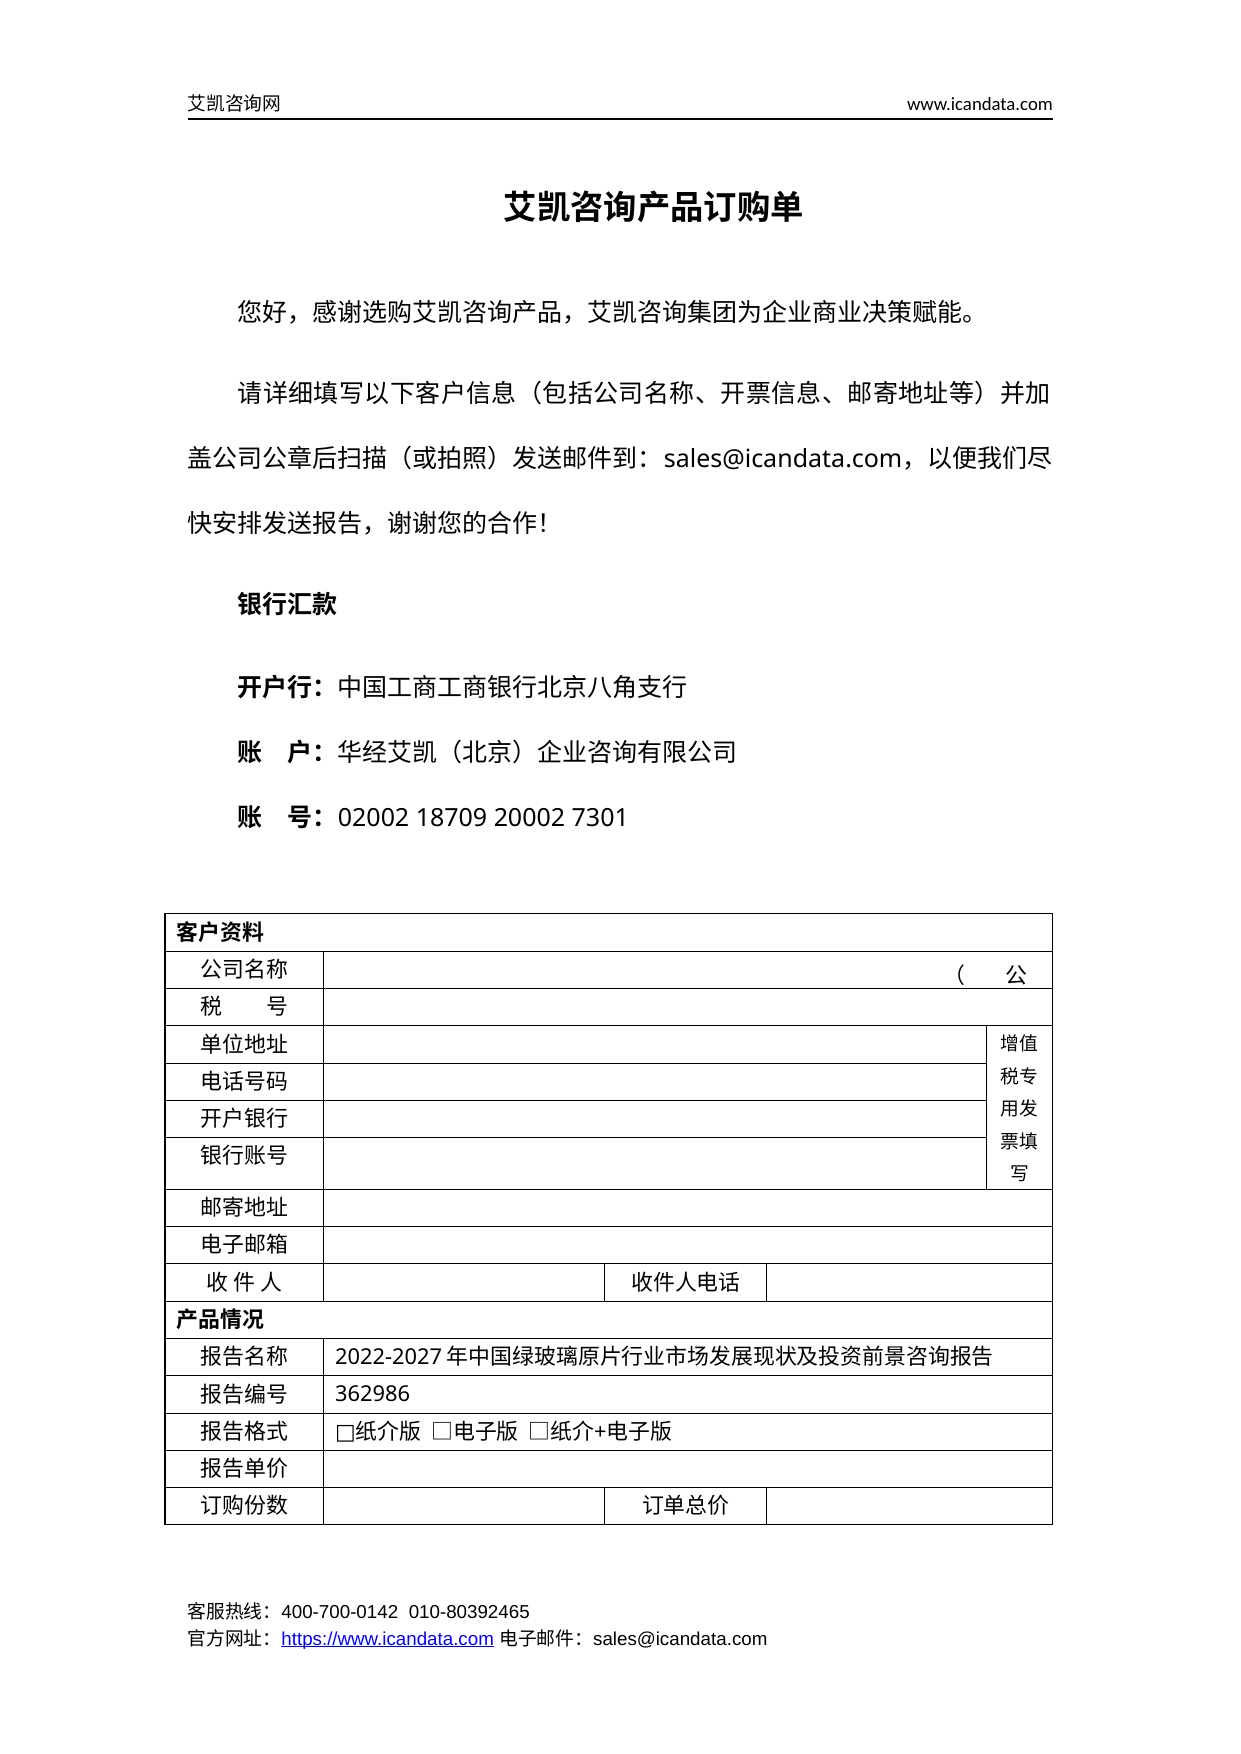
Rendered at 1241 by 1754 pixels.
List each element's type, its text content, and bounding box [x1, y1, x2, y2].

table_cell 增值税专用发票填写 [987, 1026, 1052, 1189]
table_cell [324, 1026, 986, 1062]
text 银行汇款 [187, 570, 1053, 635]
table_cell 报告编号 [166, 1376, 323, 1412]
table_cell [324, 952, 1052, 988]
text 开户行：中国工商工商银行北京八角支行 [187, 653, 1053, 718]
table_cell 税 号 [166, 989, 323, 1025]
table_cell 单位地址 [166, 1026, 323, 1062]
table_cell 订单总价 [605, 1488, 766, 1524]
table_cell [324, 1227, 1052, 1263]
table_cell 银行账号 [166, 1138, 323, 1189]
text 您好，感谢选购艾凯咨询产品，艾凯咨询集团为企业商业决策赋能。 [187, 278, 1053, 343]
table_cell 收 件 人 [166, 1264, 323, 1301]
text 账 户：华经艾凯（北京）企业咨询有限公司 [187, 718, 1053, 783]
table_cell [324, 1264, 604, 1301]
table_cell 收件人电话 [605, 1264, 766, 1301]
table_cell 订购份数 [166, 1488, 323, 1524]
table_cell 报告单价 [166, 1451, 323, 1487]
table_cell [324, 1064, 986, 1100]
table_cell 电子邮箱 [166, 1227, 323, 1263]
table_cell 报告名称 [166, 1339, 323, 1375]
table_cell 开户银行 [166, 1101, 323, 1137]
table_cell 公司名称 [166, 952, 323, 988]
table_cell 电话号码 [166, 1064, 323, 1100]
table_cell [324, 1101, 986, 1137]
text 艾凯咨询产品订购单 [187, 172, 1053, 237]
table_cell □纸介版 □电子版 □纸介+电子版 [324, 1414, 1052, 1450]
table_cell 报告格式 [166, 1414, 323, 1450]
text 请详细填写以下客户信息（包括公司名称、开票信息、邮寄地址等）并加盖公司公章后扫描（或拍照）发送邮件到：sales@icandata.com，以便我们尽快安排发送报告，谢谢您的合作！ [187, 359, 1053, 554]
table_cell [324, 1190, 1052, 1226]
table_cell [324, 989, 1052, 1025]
table_cell [767, 1264, 1052, 1301]
table_cell 邮寄地址 [166, 1190, 323, 1226]
table_cell [324, 1138, 986, 1189]
table_cell [324, 1451, 1052, 1487]
table_header 客户资料 [166, 914, 1052, 951]
text 账 号：02002 18709 20002 7301 [187, 783, 1053, 848]
table_cell [324, 1488, 604, 1524]
table_cell [767, 1488, 1052, 1524]
table_cell 362986 [324, 1376, 1052, 1412]
table_cell 2022-2027年中国绿玻璃原片行业市场发展现状及投资前景咨询报告 [324, 1339, 1052, 1375]
table_cell 产品情况 [166, 1302, 1052, 1338]
